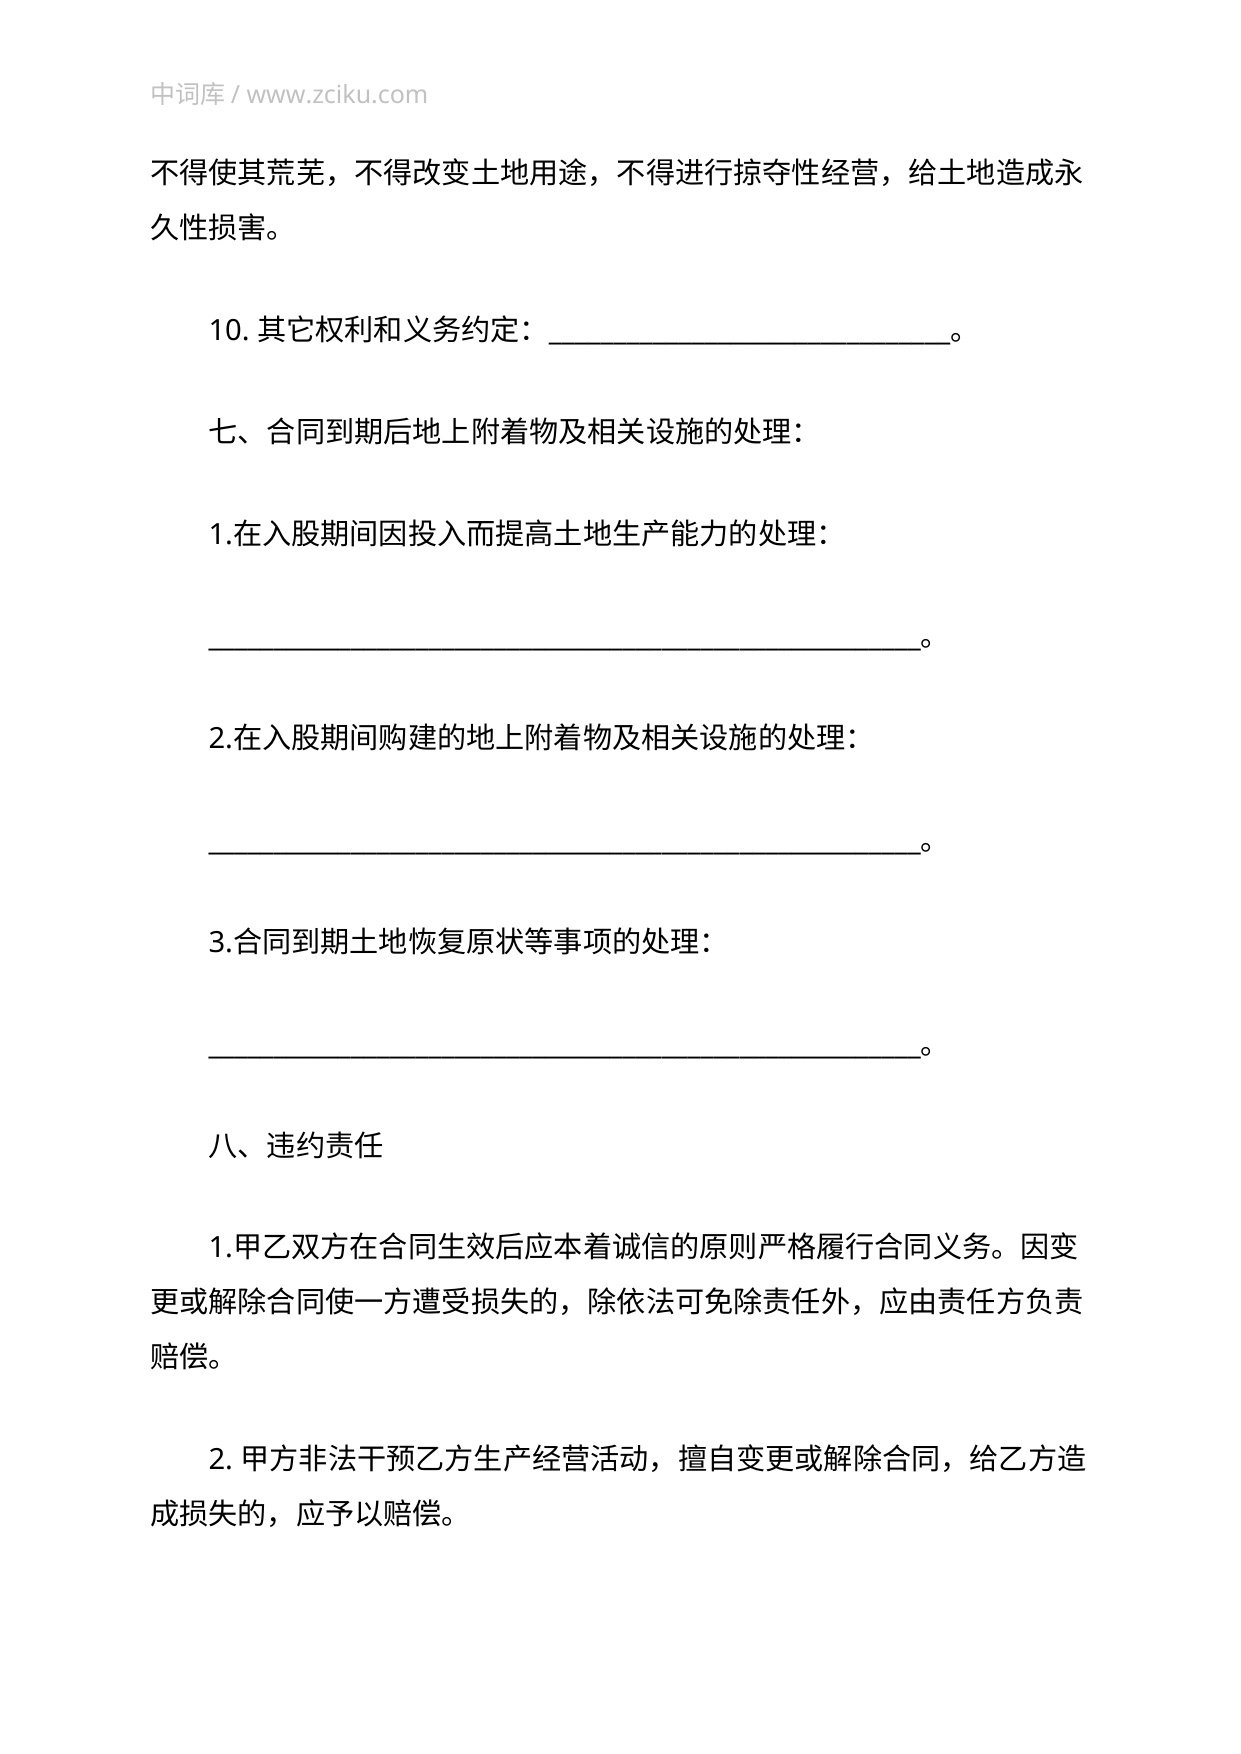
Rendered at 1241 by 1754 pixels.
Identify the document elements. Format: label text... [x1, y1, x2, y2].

text 3.合同到期土地恢复原状等事项的处理： [150, 918, 1090, 961]
text 2.在入股期间购建的地上附着物及相关设施的处理： [150, 714, 1090, 757]
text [150, 150, 1090, 247]
text 1.在入股期间因投入而提高土地生产能力的处理： [150, 510, 1090, 553]
text 1.甲乙双方在合同生效后应本着诚信的原则严格履行合同义务。因变更或解除合同使一方遭受损失的，除依法可免除责任外，应由责任方负责赔偿。 [150, 1224, 1090, 1376]
text _______________________________________________________。 [150, 1020, 1090, 1063]
text 2. 甲方非法干预乙方生产经营活动，擅自变更或解除合同，给乙方造成损失的，应予以赔偿。 [150, 1436, 1090, 1533]
text _______________________________________________________。 [150, 612, 1090, 655]
text 八、违约责任 [150, 1122, 1090, 1164]
text 七、合同到期后地上附着物及相关设施的处理： [150, 409, 1090, 451]
text _______________________________________________________。 [150, 816, 1090, 859]
text 10. 其它权利和义务约定：_______________________________。 [150, 307, 1090, 349]
